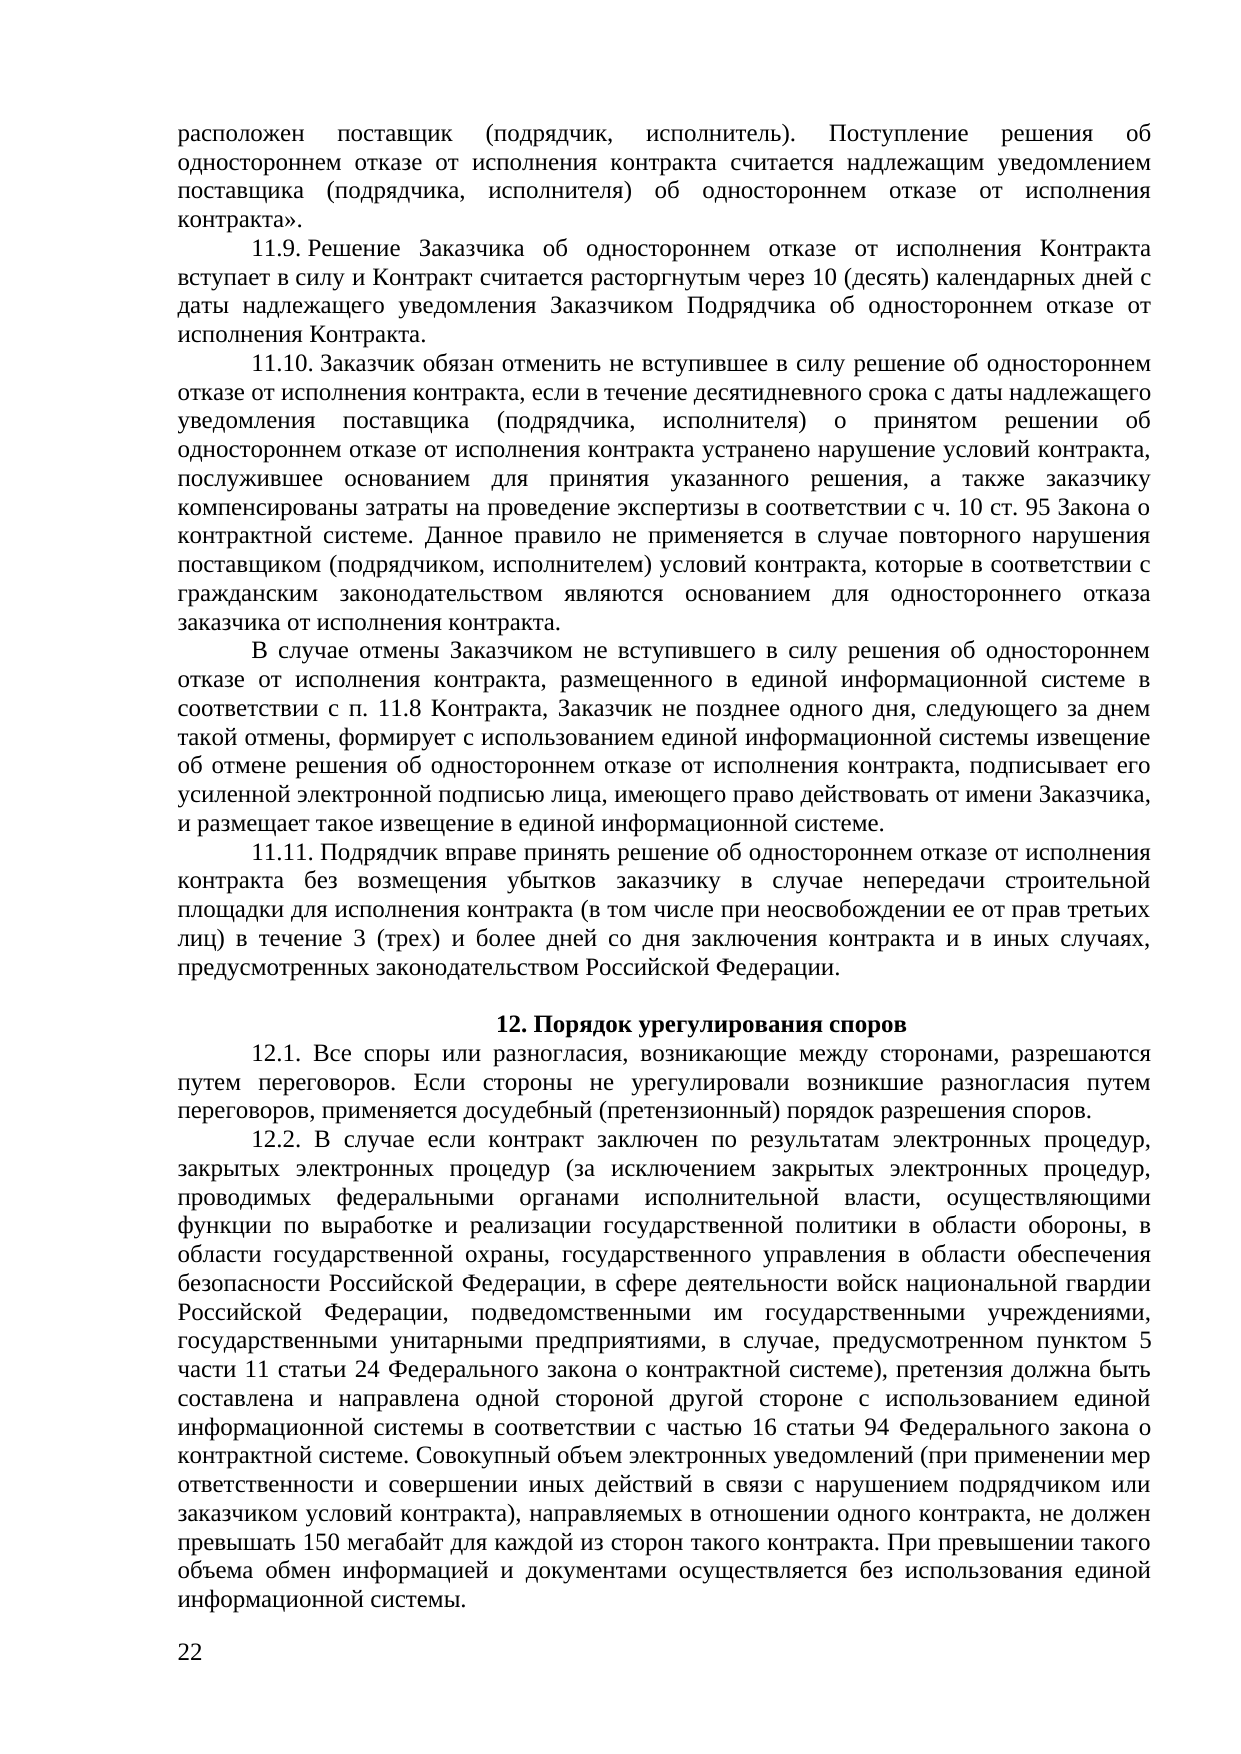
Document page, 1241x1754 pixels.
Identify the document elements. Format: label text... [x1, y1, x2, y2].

text В случае отмены Заказчиком не вступившего в силу решения об одностороннем отказе от исполнения контракта, размещенного в единой информационной системе в соответствии с п. 11.8 Контракта, Заказчик не позднее одного дня, следующего за днем такой отмены, формирует с использованием единой информационной системы извещение об отмене решения об одностороннем отказе от исполнения контракта, подписывает его усиленной электронной подписью лица, имеющего право действовать от имени Заказчика, и размещает такое извещение в единой информационной системе. [177, 636, 1152, 837]
text 11.11. Подрядчик вправе принять решение об одностороннем отказе от исполнения контракта без возмещения убытков заказчику в случае непередачи строительной площадки для исполнения контракта (в том числе при неосвобождении ее от прав третьих лиц) в течение 3 (трех) и более дней со дня заключения контракта и в иных случаях, предусмотренных законодательством Российской Федерации. [177, 837, 1152, 981]
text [177, 118, 1152, 233]
text 12.2. В случае если контракт заключен по результатам электронных процедур, закрытых электронных процедур (за исключением закрытых электронных процедур, проводимых федеральными органами исполнительной власти, осуществляющими функции по выработке и реализации государственной политики в области обороны, в области государственной охраны, государственного управления в области обеспечения безопасности Российской Федерации, в сфере деятельности войск национальной гвардии Российской Федерации, подведомственными им государственными учреждениями, государственными унитарными предприятиями, в случае, предусмотренном пунктом 5 части 11 статьи 24 Федерального закона о контрактной системе), претензия должна быть составлена и направлена одной стороной другой стороне с использованием единой информационной системы в соответствии с частью 16 статьи 94 Федерального закона о контрактной системе. Совокупный объем электронных уведомлений (при применении мер ответственности и совершении иных действий в связи с нарушением подрядчиком или заказчиком условий контракта), направляемых в отношении одного контракта, не должен превышать 150 мегабайт для каждой из сторон такого контракта. При превышении такого объема обмен информацией и документами осуществляется без использования единой информационной системы. [177, 1124, 1152, 1613]
text 12. Порядок урегулирования споров [177, 1009, 1152, 1038]
text 12.1. Все споры или разногласия, возникающие между сторонами, разрешаются путем переговоров. Если стороны не урегулировали возникшие разногласия путем переговоров, применяется досудебный (претензионный) порядок разрешения споров. [177, 1038, 1152, 1124]
text 11.9. Решение Заказчика об одностороннем отказе от исполнения Контракта вступает в силу и Контракт считается расторгнутым через 10 (десять) календарных дней с даты надлежащего уведомления Заказчиком Подрядчика об одностороннем отказе от исполнения Контракта. [177, 233, 1152, 348]
text 11.10. Заказчик обязан отменить не вступившее в силу решение об одностороннем отказе от исполнения контракта, если в течение десятидневного срока с даты надлежащего уведомления поставщика (подрядчика, исполнителя) о принятом решении об одностороннем отказе от исполнения контракта устранено нарушение условий контракта, послужившее основанием для принятия указанного решения, а также заказчику компенсированы затраты на проведение экспертизы в соответствии с ч. 10 ст. 95 Закона о контрактной системе. Данное правило не применяется в случае повторного нарушения поставщиком (подрядчиком, исполнителем) условий контракта, которые в соответствии с гражданским законодательством являются основанием для одностороннего отказа заказчика от исполнения контракта. [177, 348, 1152, 636]
